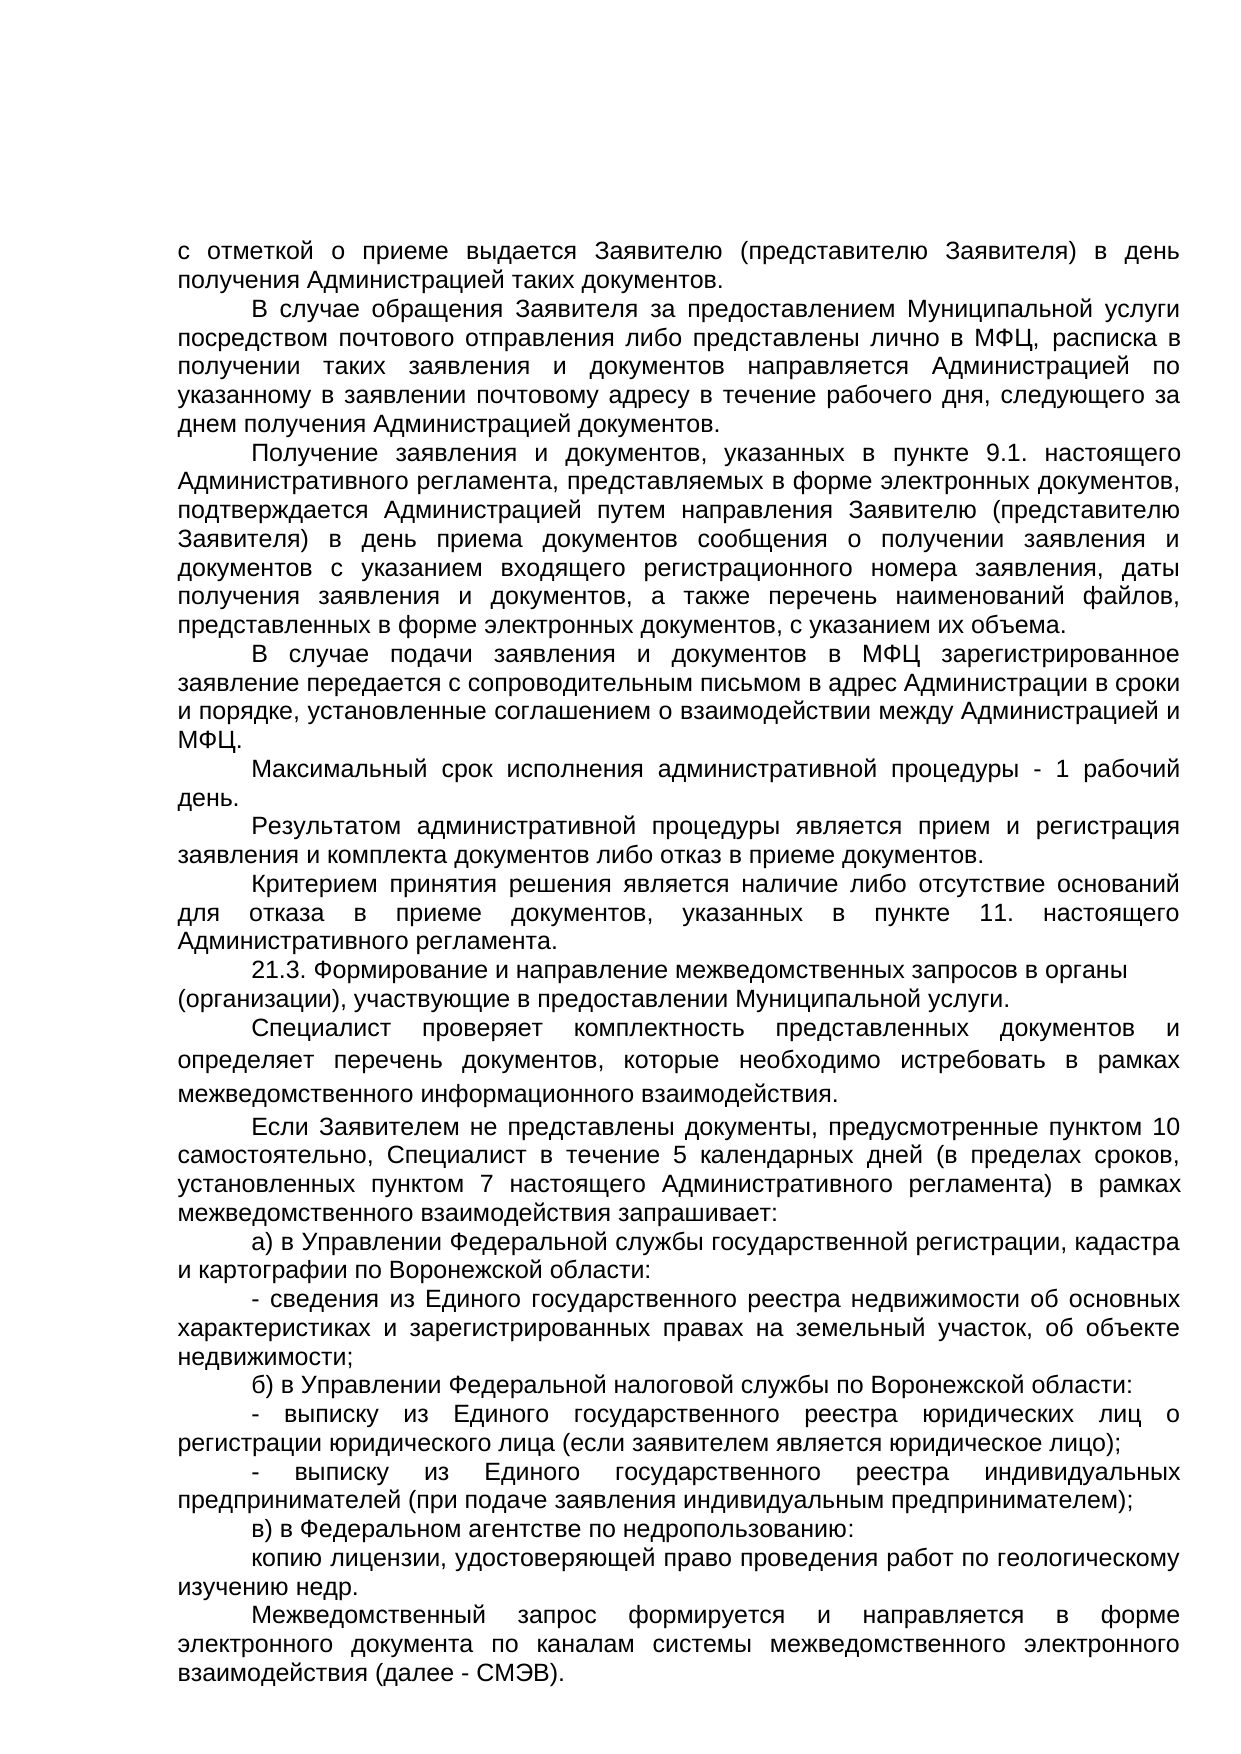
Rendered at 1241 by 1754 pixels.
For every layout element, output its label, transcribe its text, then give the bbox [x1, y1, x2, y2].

list Критерием принятия решения является наличие либо отсутствие оснований для отказа в приеме документов, указанных в пункте 11. настоящего Административного регламента. [177, 869, 1181, 955]
text В случае обращения Заявителя за предоставлением Муниципальной услуги посредством почтового отправления либо представлены лично в МФЦ, расписка в получении таких заявления и документов направляется Администрацией по указанному в заявлении почтовому адресу в течение рабочего дня, следующего за днем получения Администрацией документов. [177, 294, 1181, 437]
text - выписку из Единого государственного реестра индивидуальных предпринимателей (при подаче заявления индивидуальным предпринимателем); [177, 1457, 1181, 1514]
text - выписку из Единого государственного реестра юридических лиц о регистрации юридического лица (если заявителем является юридическое лицо); [177, 1399, 1181, 1457]
text - сведения из Единого государственного реестра недвижимости об основных характеристиках и зарегистрированных правах на земельный участок, об объекте недвижимости; [177, 1284, 1181, 1370]
text Если Заявителем не представлены документы, предусмотренные пунктом 10 самостоятельно, Специалист в течение 5 календарных дней (в пределах сроков, установленных пунктом 7 настоящего Административного регламента) в рамках межведомственного взаимодействия запрашивает: [177, 1112, 1181, 1227]
text 21.3. Формирование и направление межведомственных запросов в органы (организации), участвующие в предоставлении Муниципальной услуги. [177, 955, 1181, 1012]
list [177, 236, 1181, 294]
text Результатом административной процедуры является прием и регистрация заявления и комплекта документов либо отказ в приеме документов. [177, 811, 1181, 869]
list Специалист проверяет комплектность представленных документов и определяет перечень документов, которые необходимо истребовать в рамках межведомственного информационного взаимодействия. [177, 1012, 1181, 1107]
text б) в Управлении Федеральной налоговой службы по Воронежской области: [177, 1370, 1181, 1399]
list Получение заявления и документов, указанных в пункте 9.1. настоящего Административного регламента, представляемых в форме электронных документов, подтверждается Администрацией путем направления Заявителю (представителю Заявителя) в день приема документов сообщения о получении заявления и документов с указанием входящего регистрационного номера заявления, даты получения заявления и документов, а также перечень наименований файлов, представленных в форме электронных документов, с указанием их объема. [177, 437, 1181, 639]
text Максимальный срок исполнения административной процедуры - 1 рабочий день. [177, 754, 1181, 811]
text Межведомственный запрос формируется и направляется в форме электронного документа по каналам системы межведомственного электронного взаимодействия (далее - СМЭВ). [177, 1600, 1181, 1687]
text в) в Федеральном агентстве по недропользованию: [177, 1514, 1181, 1543]
list В случае подачи заявления и документов в МФЦ зарегистрированное заявление передается с сопроводительным письмом в адрес Администрации в сроки и порядке, установленные соглашением о взаимодействии между Администрацией и МФЦ. [177, 639, 1181, 754]
text а) в Управлении Федеральной службы государственной регистрации, кадастра и картографии по Воронежской области: [177, 1227, 1181, 1284]
text копию лицензии, удостоверяющей право проведения работ по геологическому изучению недр. [177, 1543, 1181, 1600]
